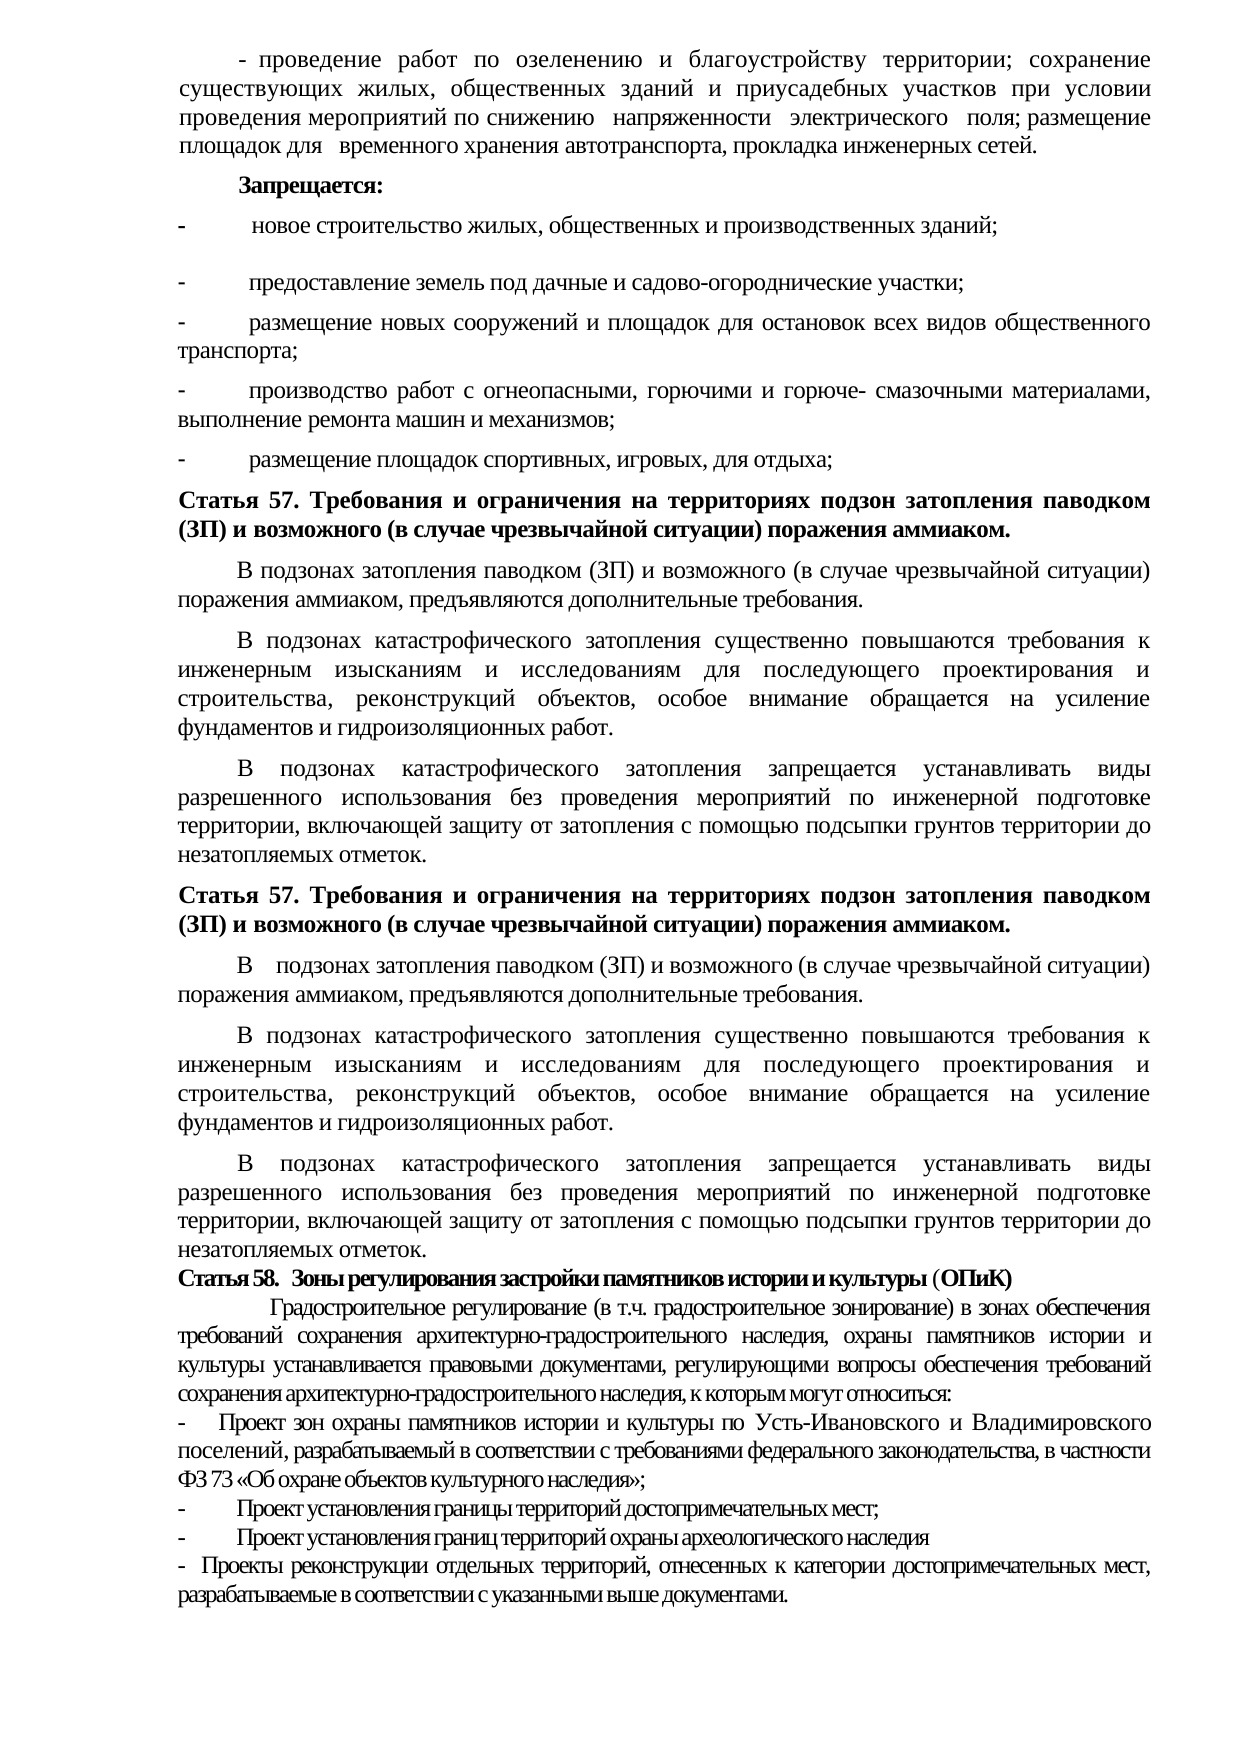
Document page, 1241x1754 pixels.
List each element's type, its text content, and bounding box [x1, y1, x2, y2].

text Градостроительное регулирование (в т.ч. градостроительное зонирование) в зонах обеспечения требований сохранения архитектурно-градостроительного наследия, охраны памятников истории и культуры устанавливается правовыми документами, регулирующими вопросы обеспечения требований сохранения архитектурно-градостроительного наследия, к которым могут относиться: [177, 1292, 1152, 1407]
list производство работ с огнеопасными, горючими и горюче- смазочными материалами, выполнение ремонта машин и механизмов; [177, 375, 1152, 433]
text Запрещается: [238, 170, 1152, 199]
list размещение новых сооружений и площадок для остановок всех видов общественного транспорта; [177, 307, 1152, 364]
text В подзонах катастрофического затопления запрещается устанавливать виды разрешенного использования без проведения мероприятий по инженерной подготовке территории, включающей защиту от затопления с помощью подсыпки грунтов территории до незатопляемых отметок. [177, 753, 1152, 868]
text - новое строительство жилых, общественных и производственных зданий; [177, 210, 1152, 238]
text В подзонах катастрофического затопления запрещается устанавливать виды разрешенного использования без проведения мероприятий по инженерной подготовке территории, включающей защиту от затопления с помощью подсыпки грунтов территории до незатопляемых отметок. [177, 1148, 1152, 1263]
text В подзонах затопления паводком (ЗП) и возможного (в случае чрезвычайной ситуации) поражения аммиаком, предъявляются дополнительные требования. [177, 950, 1151, 1008]
text В подзонах катастрофического затопления существенно повышаются требования к инженерным изысканиям и исследованиям для последующего проектирования и строительства, реконструкций объектов, особое внимание обращается на усиление фундаментов и гидроизоляционных работ. [177, 626, 1150, 741]
text - Проект установления границ территорий охраны археологического наследия [177, 1522, 1152, 1551]
text - Проект зон охраны памятников истории и культуры по Усть-Ивановского и Владимировского поселений, разрабатываемый в соответствии с требованиями федерального законодательства, в частности ФЗ 73 «Об охране объектов культурного наследия»; [177, 1407, 1152, 1493]
text - Проекты реконструкции отдельных территорий, отнесенных к категории достопримечательных мест, разрабатываемые в соответствии с указанными выше документами. [177, 1551, 1152, 1608]
text Статья 58. Зоны регулирования застройки памятников истории и культуры (ОПиК) [177, 1263, 1152, 1292]
text Статья 57. Требования и ограничения на территориях подзон затопления паводком (ЗП) и возможного (в случае чрезвычайной ситуации) поражения аммиаком. [178, 485, 1152, 543]
list размещение площадок спортивных, игровых, для отдыха; [177, 444, 1152, 473]
text В подзонах катастрофического затопления существенно повышаются требования к инженерным изысканиям и исследованиям для последующего проектирования и строительства, реконструкций объектов, особое внимание обращается на усиление фундаментов и гидроизоляционных работ. [177, 1021, 1150, 1136]
text В подзонах затопления паводком (ЗП) и возможного (в случае чрезвычайной ситуации) поражения аммиаком, предъявляются дополнительные требования. [177, 555, 1151, 613]
list предоставление земель под дачные и садово-огороднические участки; [177, 266, 1152, 295]
text Статья 57. Требования и ограничения на территориях подзон затопления паводком (ЗП) и возможного (в случае чрезвычайной ситуации) поражения аммиаком. [178, 880, 1152, 938]
text - проведение работ по озеленению и благоустройству территории; сохранение существующих жилых, общественных зданий и приусадебных участков при условии проведения мероприятий по снижению напряженности электрического поля; размещение площадок для временного хранения автотранспорта, прокладка инженерных сетей. [179, 44, 1152, 159]
text - Проект установления границы территорий достопримечательных мест; [177, 1493, 1152, 1522]
